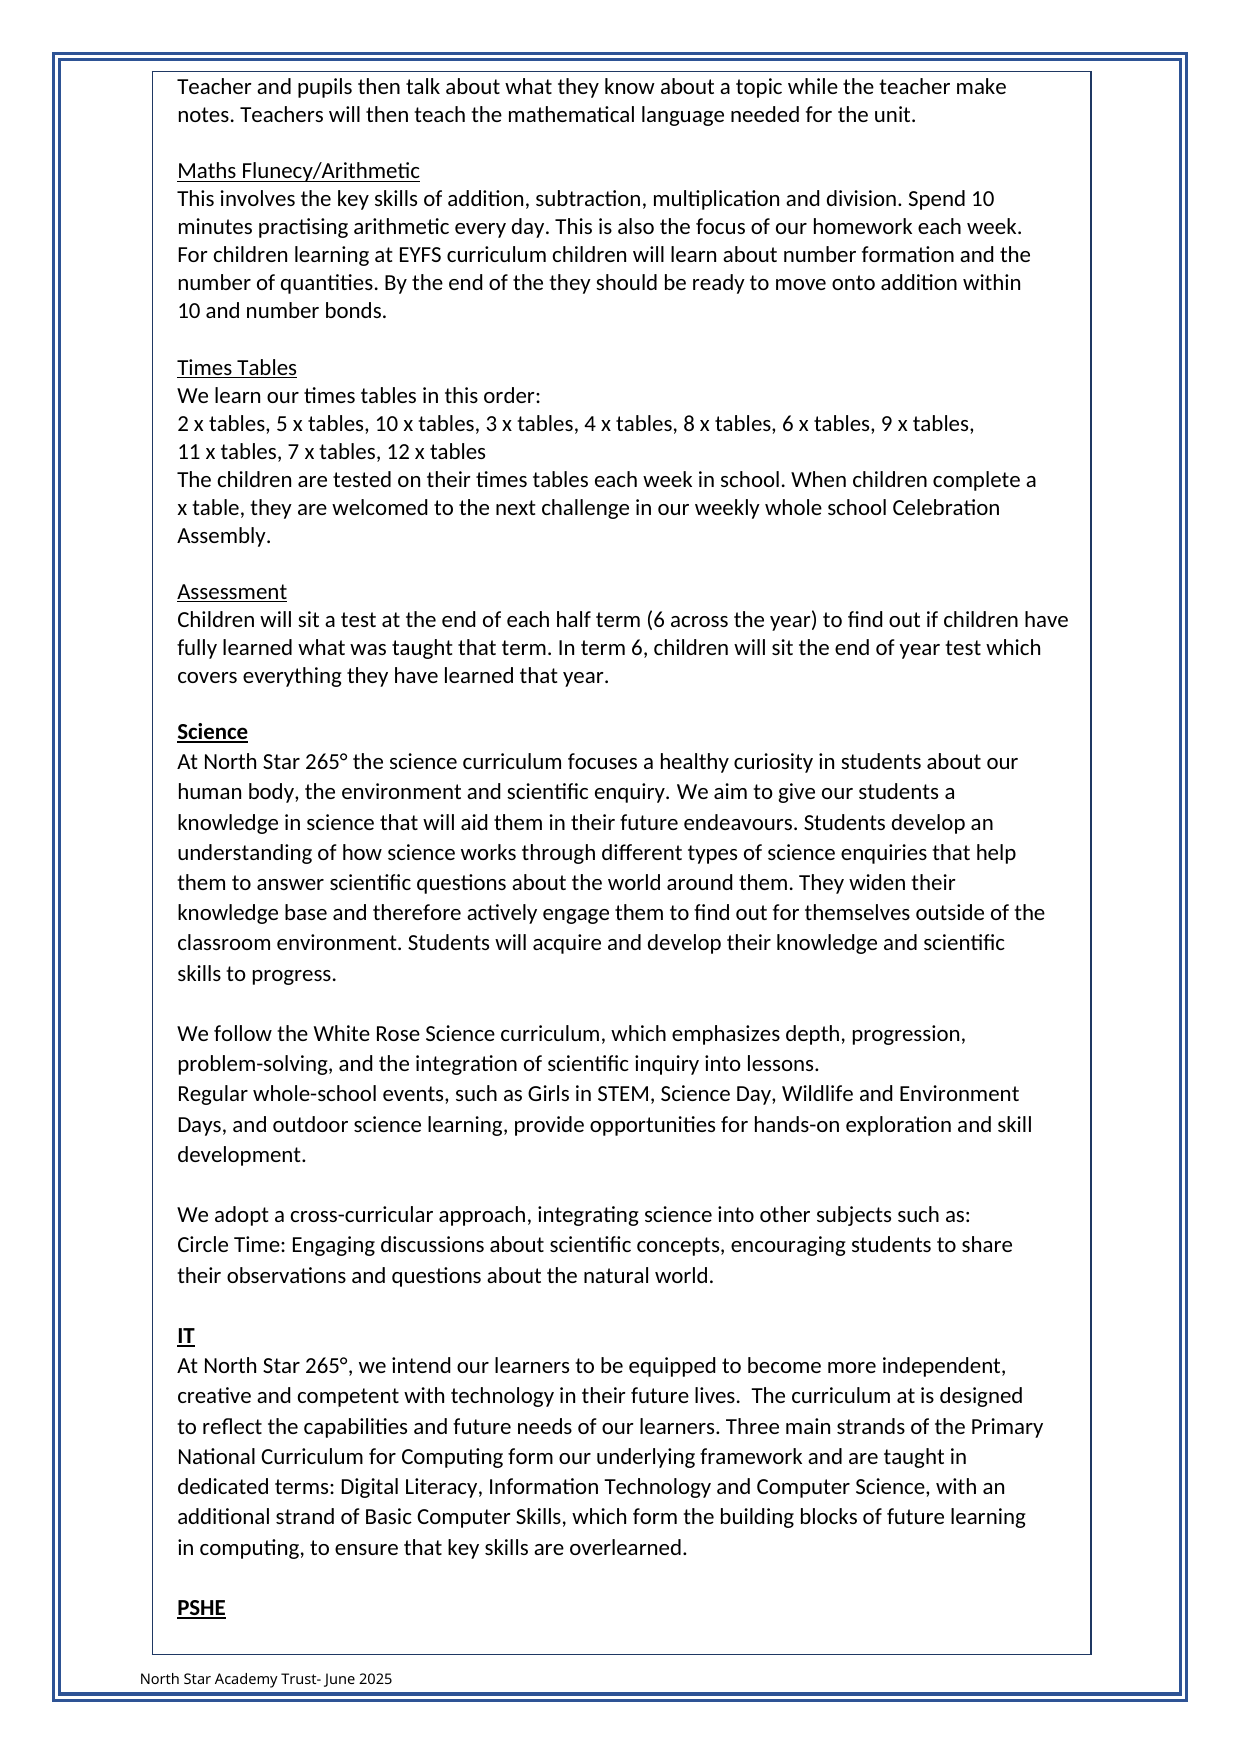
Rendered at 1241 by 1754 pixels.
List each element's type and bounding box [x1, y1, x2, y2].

table_header [153, 72, 1090, 1653]
